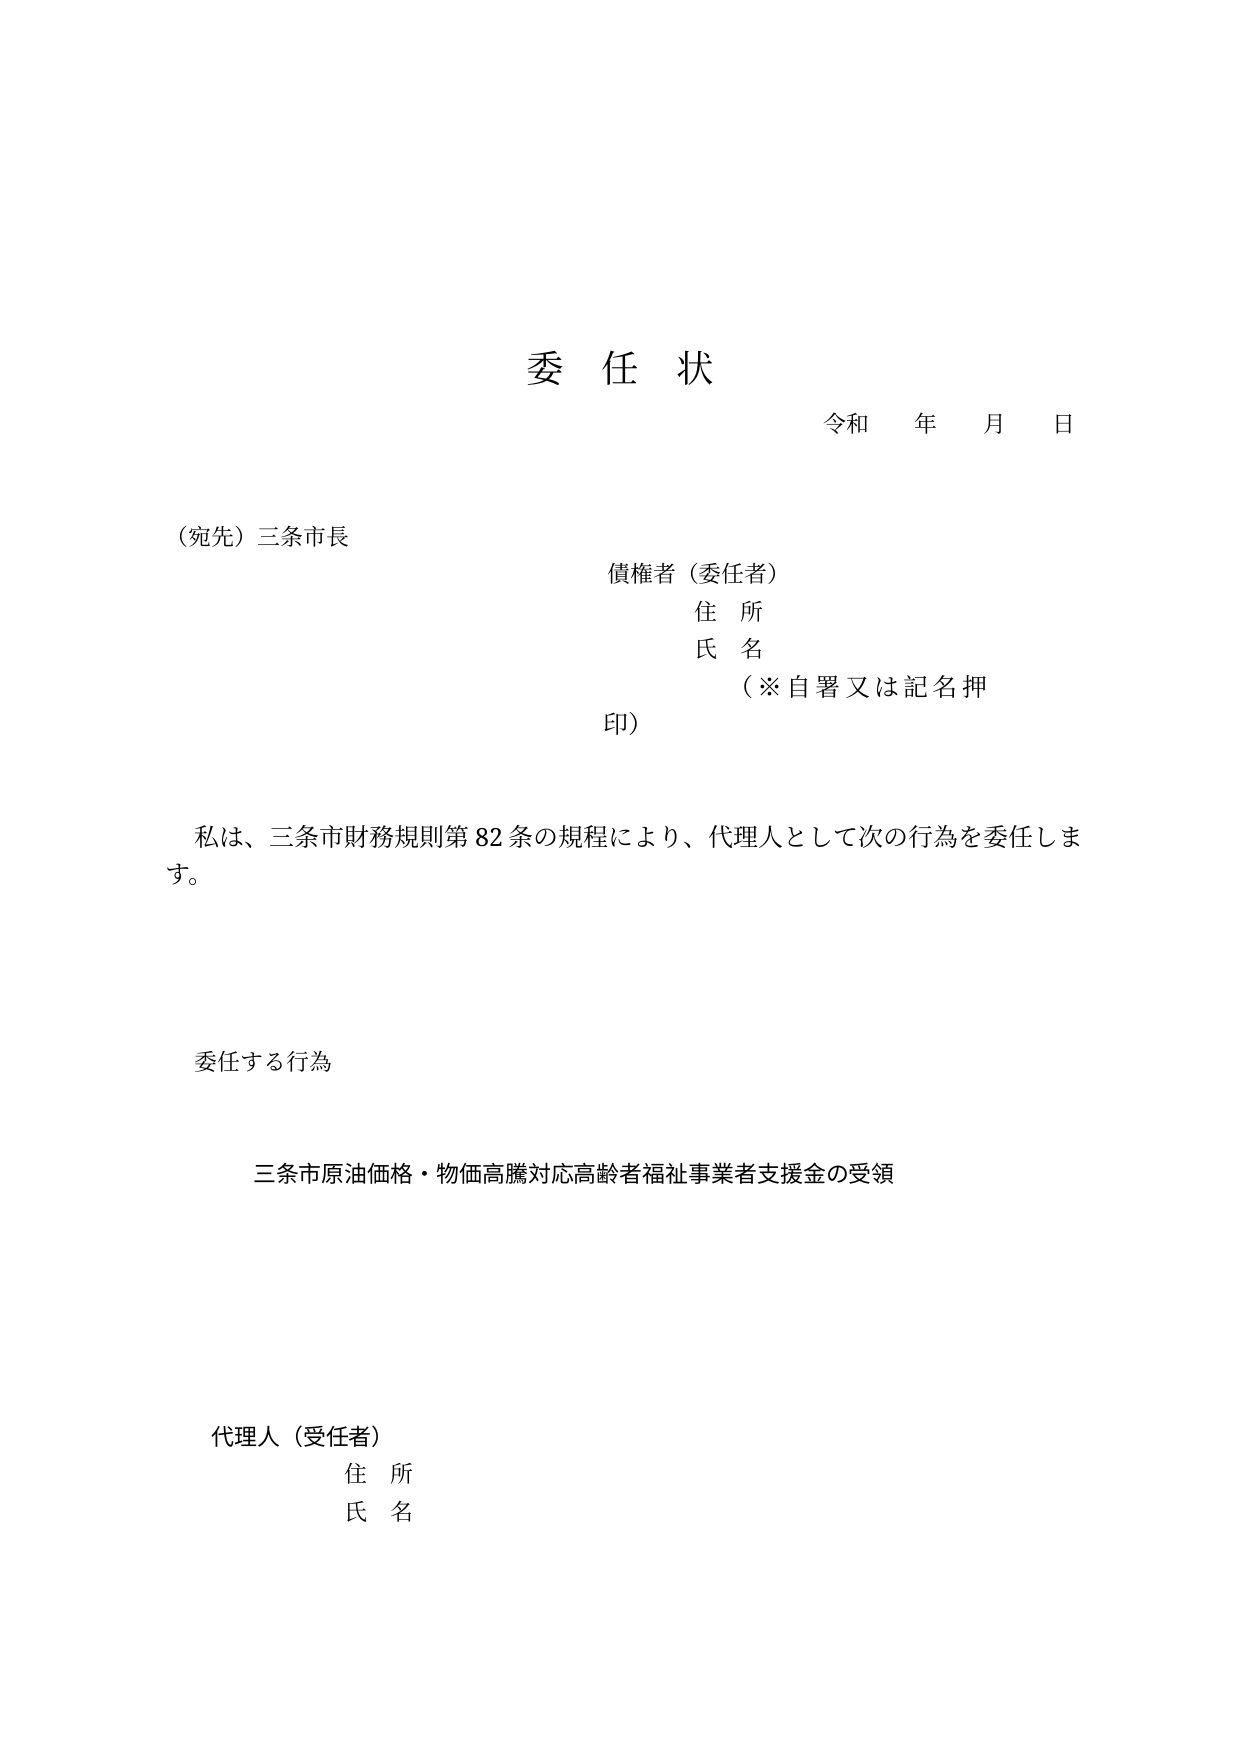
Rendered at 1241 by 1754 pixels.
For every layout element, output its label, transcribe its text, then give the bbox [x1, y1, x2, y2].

text 令和 年 月 日 [165, 404, 1075, 442]
text 三条市原油価格・物価高騰対応高齢者福祉事業者支援金の受領 [165, 1154, 1075, 1192]
text 私は、三条市財務規則第82条の規程により、代理人として次の行為を委任します。 [165, 817, 1084, 892]
text 住 所 [603, 592, 987, 629]
text 氏 名 [253, 1492, 1075, 1529]
text 委任する行為 [165, 1042, 1075, 1079]
text 住 所 [253, 1454, 1075, 1492]
text 債権者（委任者） [515, 554, 987, 592]
text （宛先）三条市長 [165, 517, 987, 554]
text （※自署又は記名押印） [603, 667, 987, 742]
text 代理人（受任者） [165, 1417, 1075, 1454]
text 氏 名 [603, 629, 987, 667]
text 委 任 状 [165, 329, 1075, 404]
